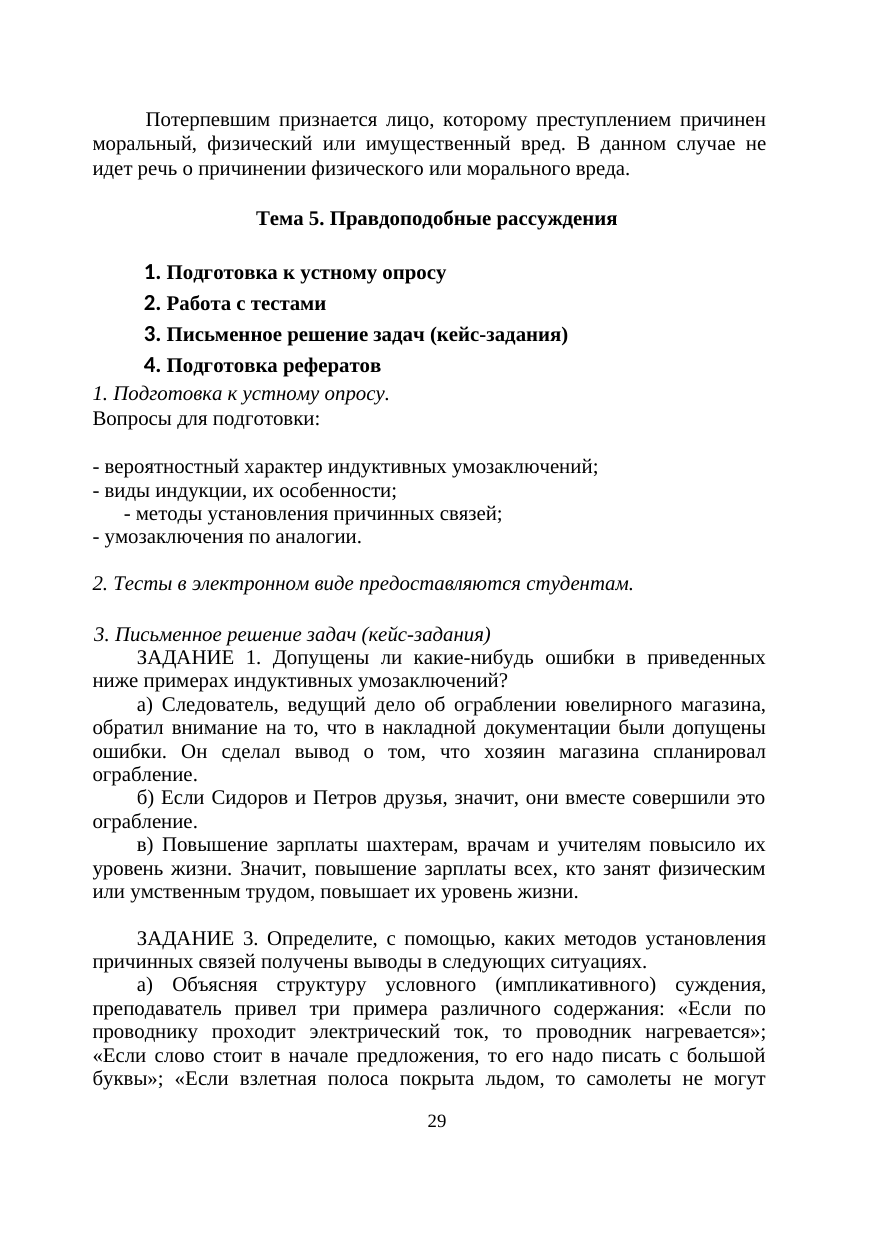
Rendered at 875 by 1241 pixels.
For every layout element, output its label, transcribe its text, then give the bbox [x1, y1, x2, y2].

text - виды индукции, их особенности; [92, 478, 767, 502]
list Письменное решение задач (кейс-задания) [143, 319, 814, 347]
text 3. Письменное решение задач (кейс-задания) [63, 622, 767, 646]
text 1. Подготовка к устному опросу. [92, 381, 767, 405]
text - умозаключения по аналогии. [92, 525, 767, 548]
text ЗАДАНИЕ 1. Допущены ли какие-нибудь ошибки в приведенных ниже примерах индуктивных умозаключений? [92, 646, 767, 692]
list Подготовка рефератов [143, 350, 814, 378]
list Работа с тестами [143, 288, 814, 316]
text 2. Тесты в электронном виде предоставляются студентам. [92, 572, 767, 595]
list Подготовка к устному опросу [143, 257, 814, 285]
subtitle Тема 5. Правдоподобные рассуждения [78, 206, 796, 230]
text а) Следователь, ведущий дело об ограблении ювелирного магазина, обратил внимание на то, что в накладной документации были допущены ошибки. Он сделал вывод о том, что хозяин магазина спланировал ограбление. [92, 692, 767, 786]
text б) Если Сидоров и Петров друзья, значит, они вместе совершили это ограбление. [92, 786, 767, 833]
text Потерпевшим признается лицо, которому преступлением причинен моральный, физический или имущественный вред. В данном случае не идет речь о причинении физического или морального вреда. [92, 107, 767, 179]
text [92, 973, 767, 1090]
text - методы установления причинных связей; [92, 502, 767, 525]
text ЗАДАНИЕ 3. Определите, с помощью, каких методов установления причинных связей получены выводы в следующих ситуациях. [92, 926, 767, 973]
text в) Повышение зарплаты шахтерам, врачам и учителям повысило их уровень жизни. Значит, повышение зарплаты всех, кто занят физическим или умственным трудом, повышает их уровень жизни. [92, 833, 767, 903]
text Вопросы для подготовки: [92, 407, 767, 430]
text - вероятностный характер индуктивных умозаключений; [92, 455, 767, 478]
